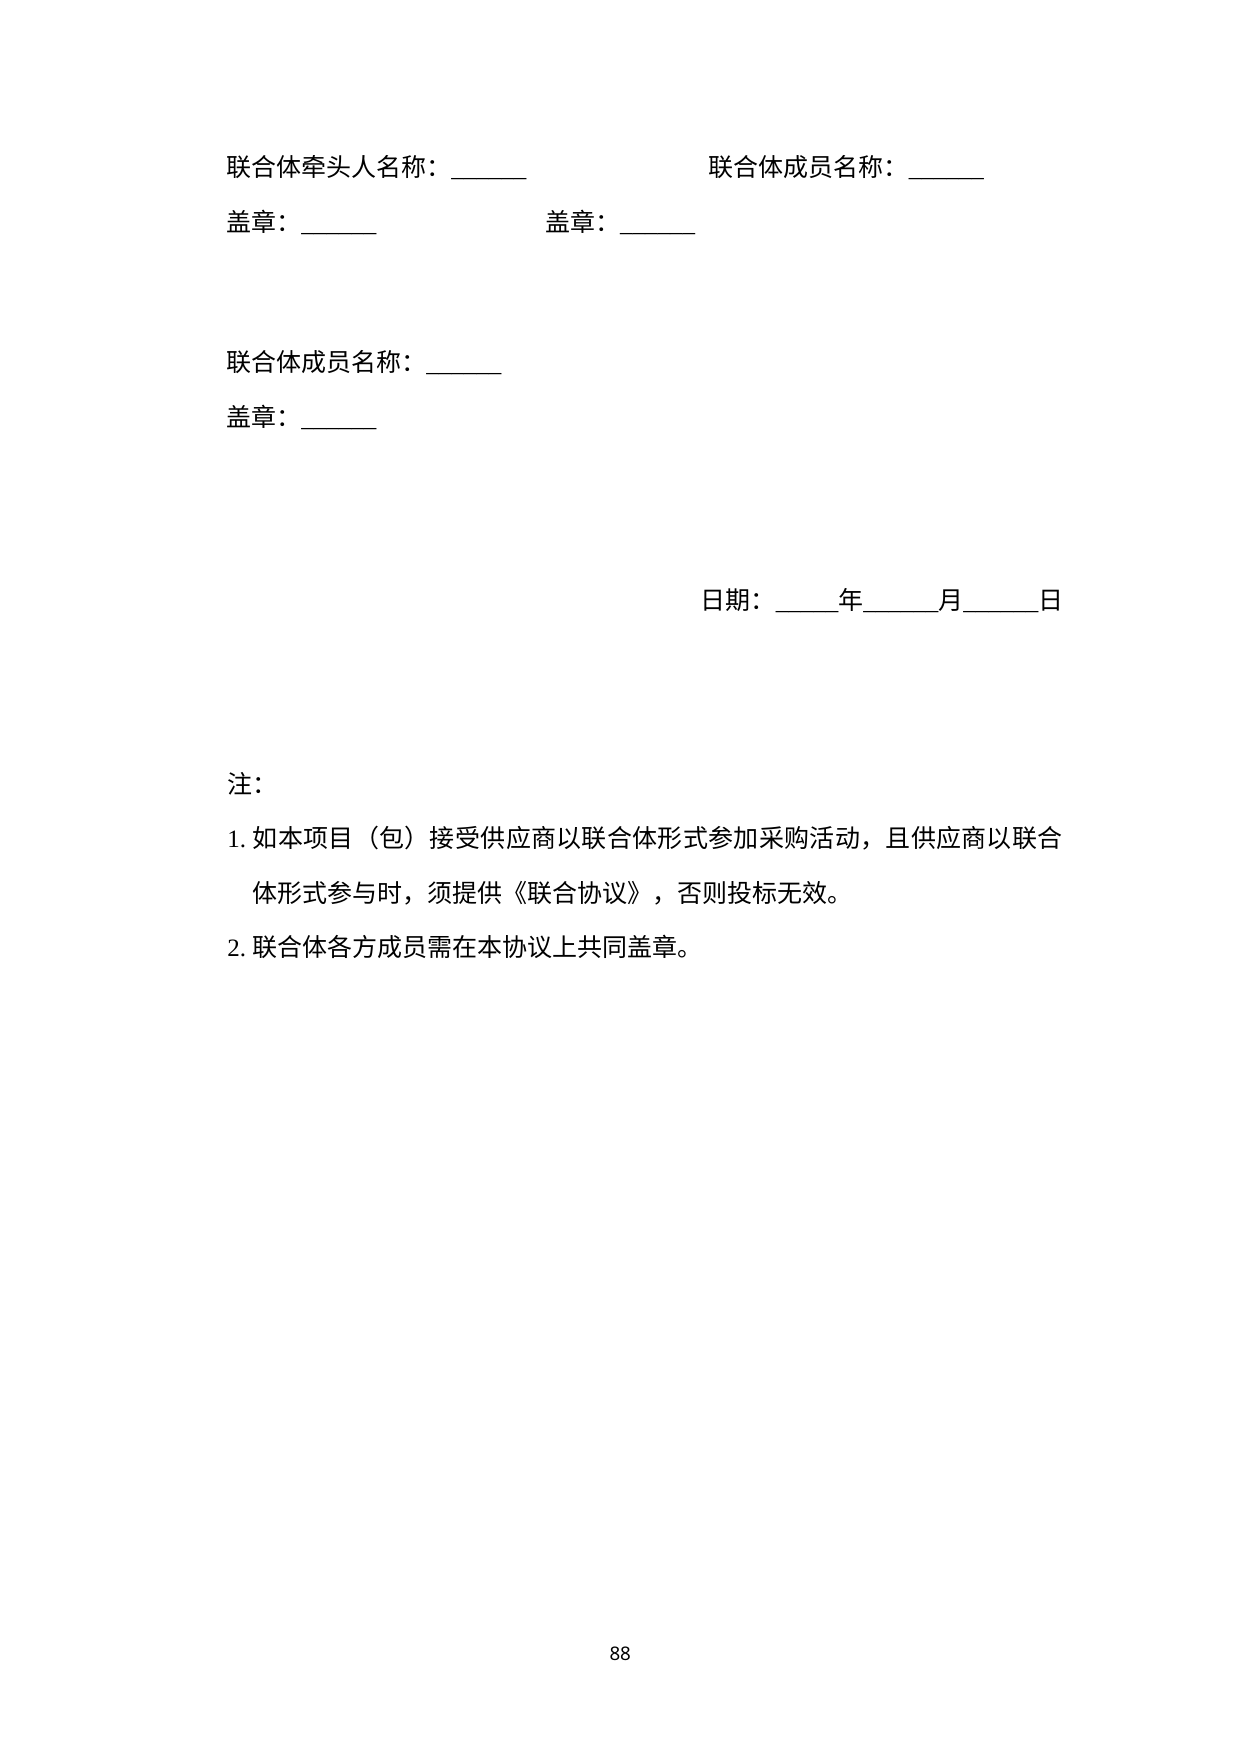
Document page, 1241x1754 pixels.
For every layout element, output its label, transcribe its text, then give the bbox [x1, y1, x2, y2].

text 1. 如本项目（包）接受供应商以联合体形式参加采购活动，且供应商以联合体形式参与时，须提供《联合协议》，否则投标无效。 [227, 819, 1063, 909]
text 联合体牵头人名称：______ 联合体成员名称：______ [177, 148, 1063, 184]
text 日期：_____年______月______日 [227, 581, 1063, 617]
text 2. 联合体各方成员需在本协议上共同盖章。 [227, 928, 1063, 964]
text 盖章：______ [177, 397, 1063, 433]
text 盖章：______ 盖章：______ [177, 202, 1063, 238]
text 联合体成员名称：______ [177, 343, 1063, 379]
text 注： [227, 764, 1063, 801]
